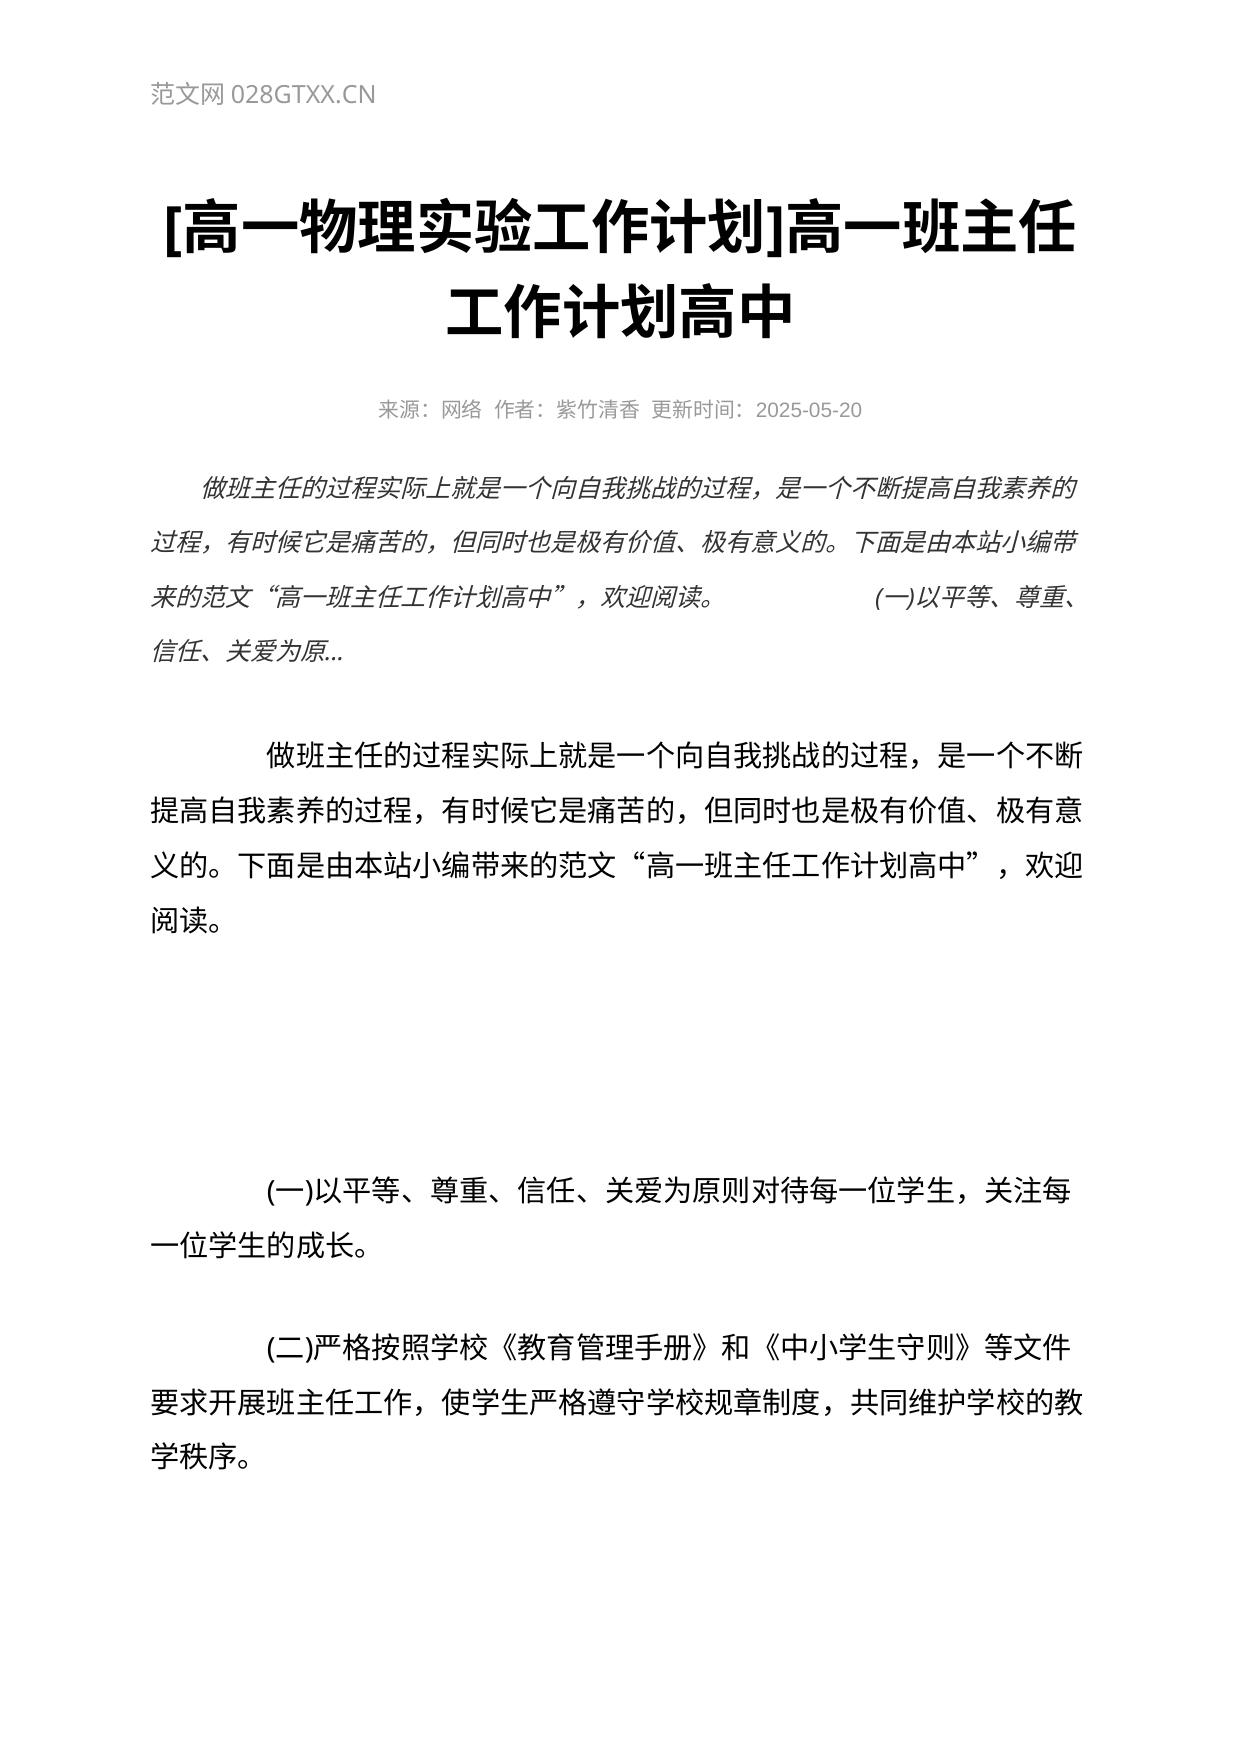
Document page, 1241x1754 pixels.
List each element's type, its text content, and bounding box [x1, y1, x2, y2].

text 来源：网络 作者：紫竹清香 更新时间：2025-05-20 [150, 397, 1090, 421]
subtitle [高一物理实验工作计划]高一班主任工作计划高中 [150, 181, 1090, 351]
text (二)严格按照学校《教育管理手册》和《中小学生守则》等文件要求开展班主任工作，使学生严格遵守学校规章制度，共同维护学校的教学秩序。 [150, 1324, 1090, 1476]
text (一)以平等、尊重、信任、关爱为原则对待每一位学生，关注每一位学生的成长。 [150, 1167, 1090, 1265]
text 做班主任的过程实际上就是一个向自我挑战的过程，是一个不断提高自我素养的过程，有时候它是痛苦的，但同时也是极有价值、极有意义的。下面是由本站小编带来的范文“高一班主任工作计划高中”，欢迎阅读。 [150, 733, 1090, 939]
text 做班主任的过程实际上就是一个向自我挑战的过程，是一个不断提高自我素养的过程，有时候它是痛苦的，但同时也是极有价值、极有意义的。下面是由本站小编带来的范文“高一班主任工作计划高中”，欢迎阅读。 (一)以平等、尊重、信任、关爱为原... [150, 468, 1090, 668]
